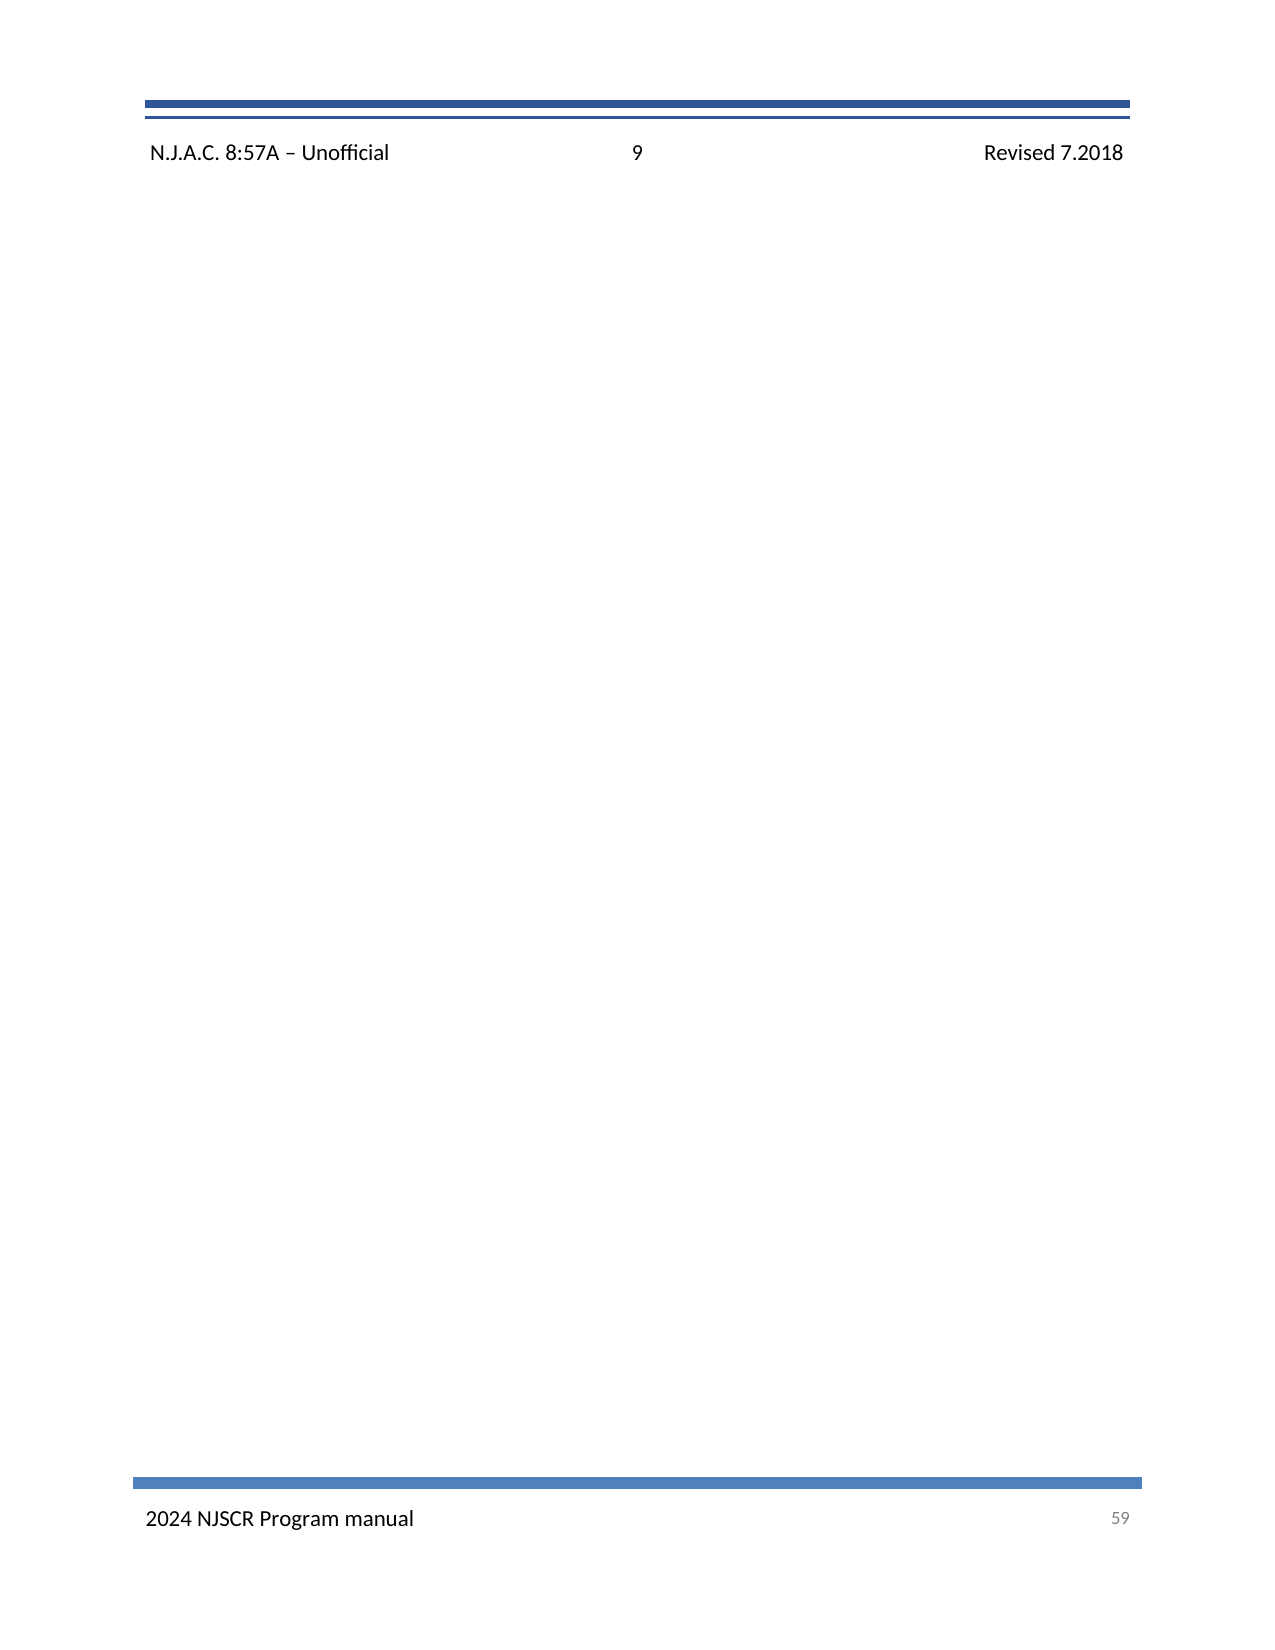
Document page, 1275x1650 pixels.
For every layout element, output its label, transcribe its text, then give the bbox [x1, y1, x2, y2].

text N.J.A.C. 8:57A – Unofficial 9 Revised 7.2018 [150, 138, 1142, 166]
